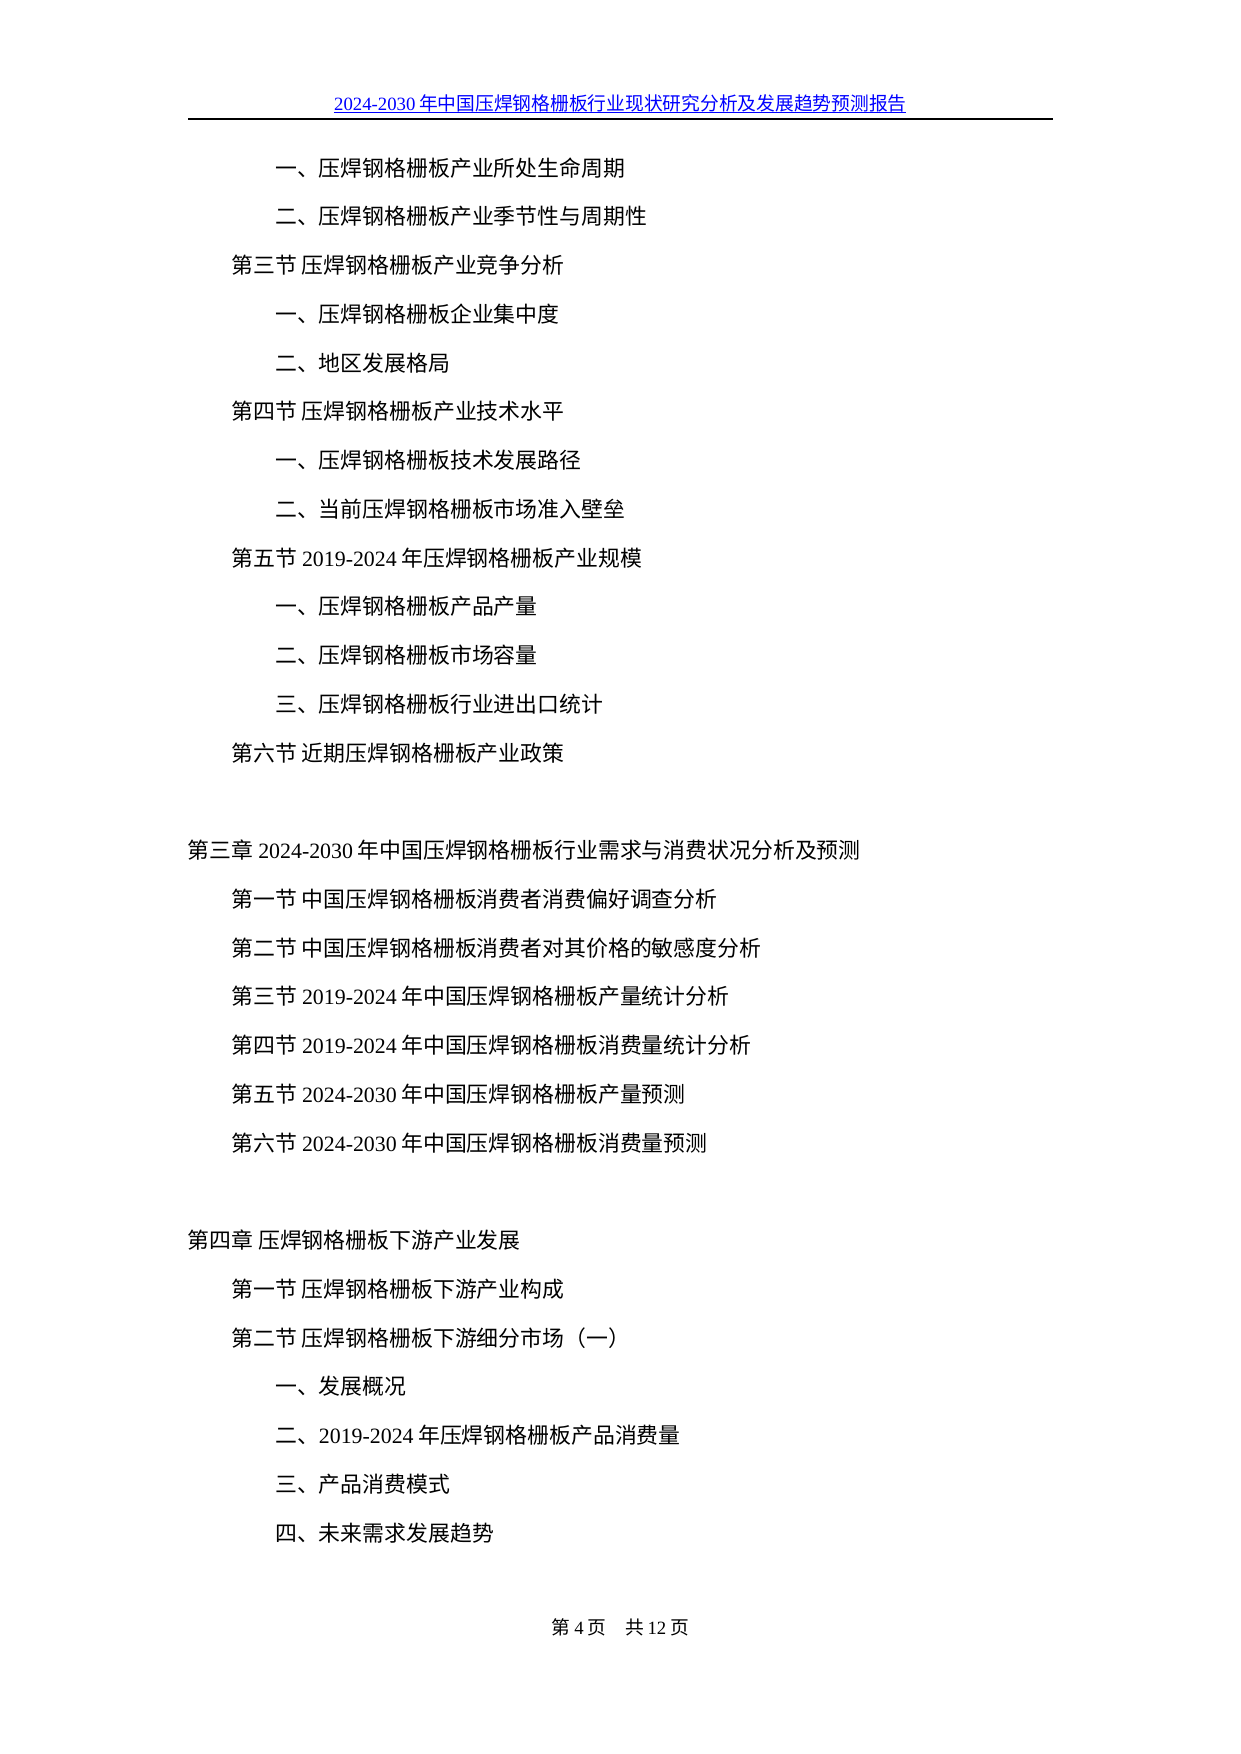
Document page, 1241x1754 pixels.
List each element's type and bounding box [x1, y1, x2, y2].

text [187, 150, 1053, 1548]
